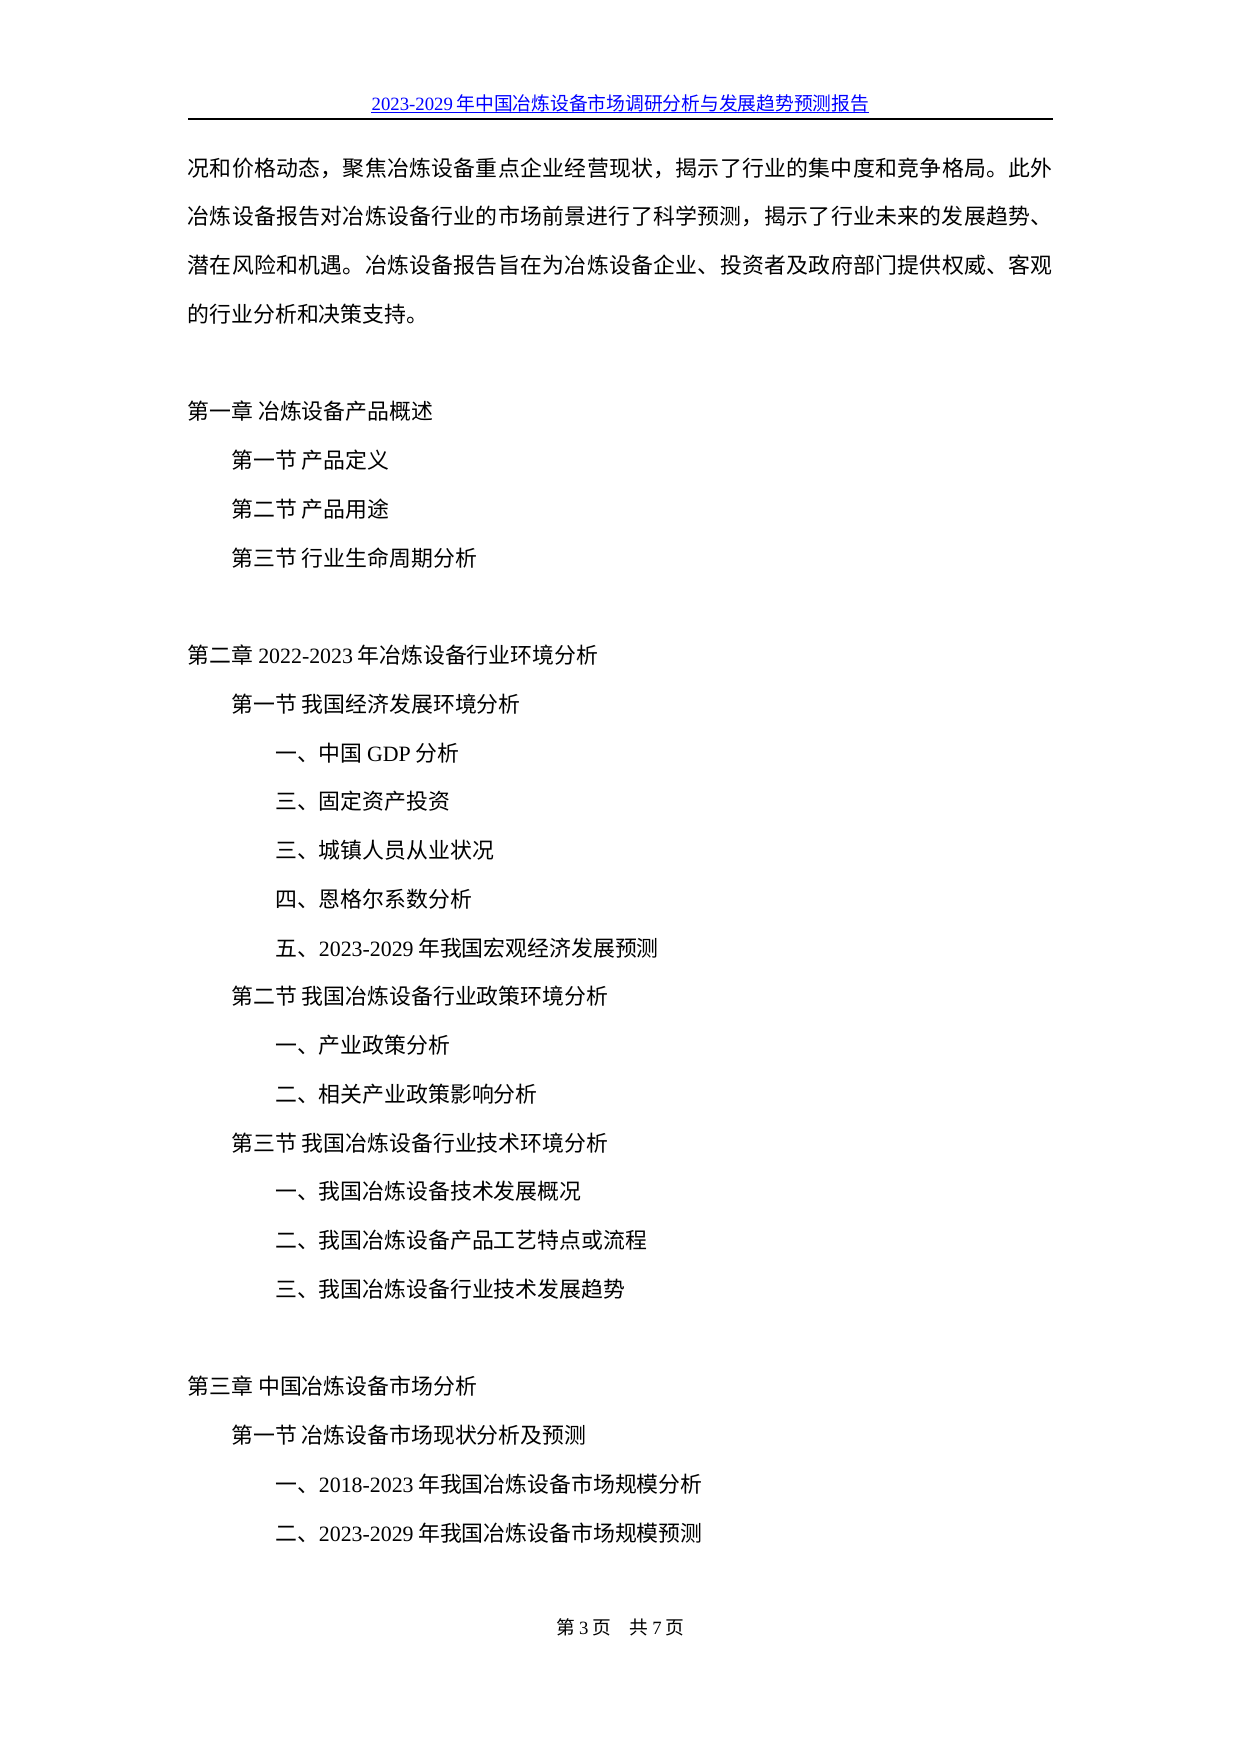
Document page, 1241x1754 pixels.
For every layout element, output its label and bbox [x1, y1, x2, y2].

text [187, 150, 1053, 1548]
